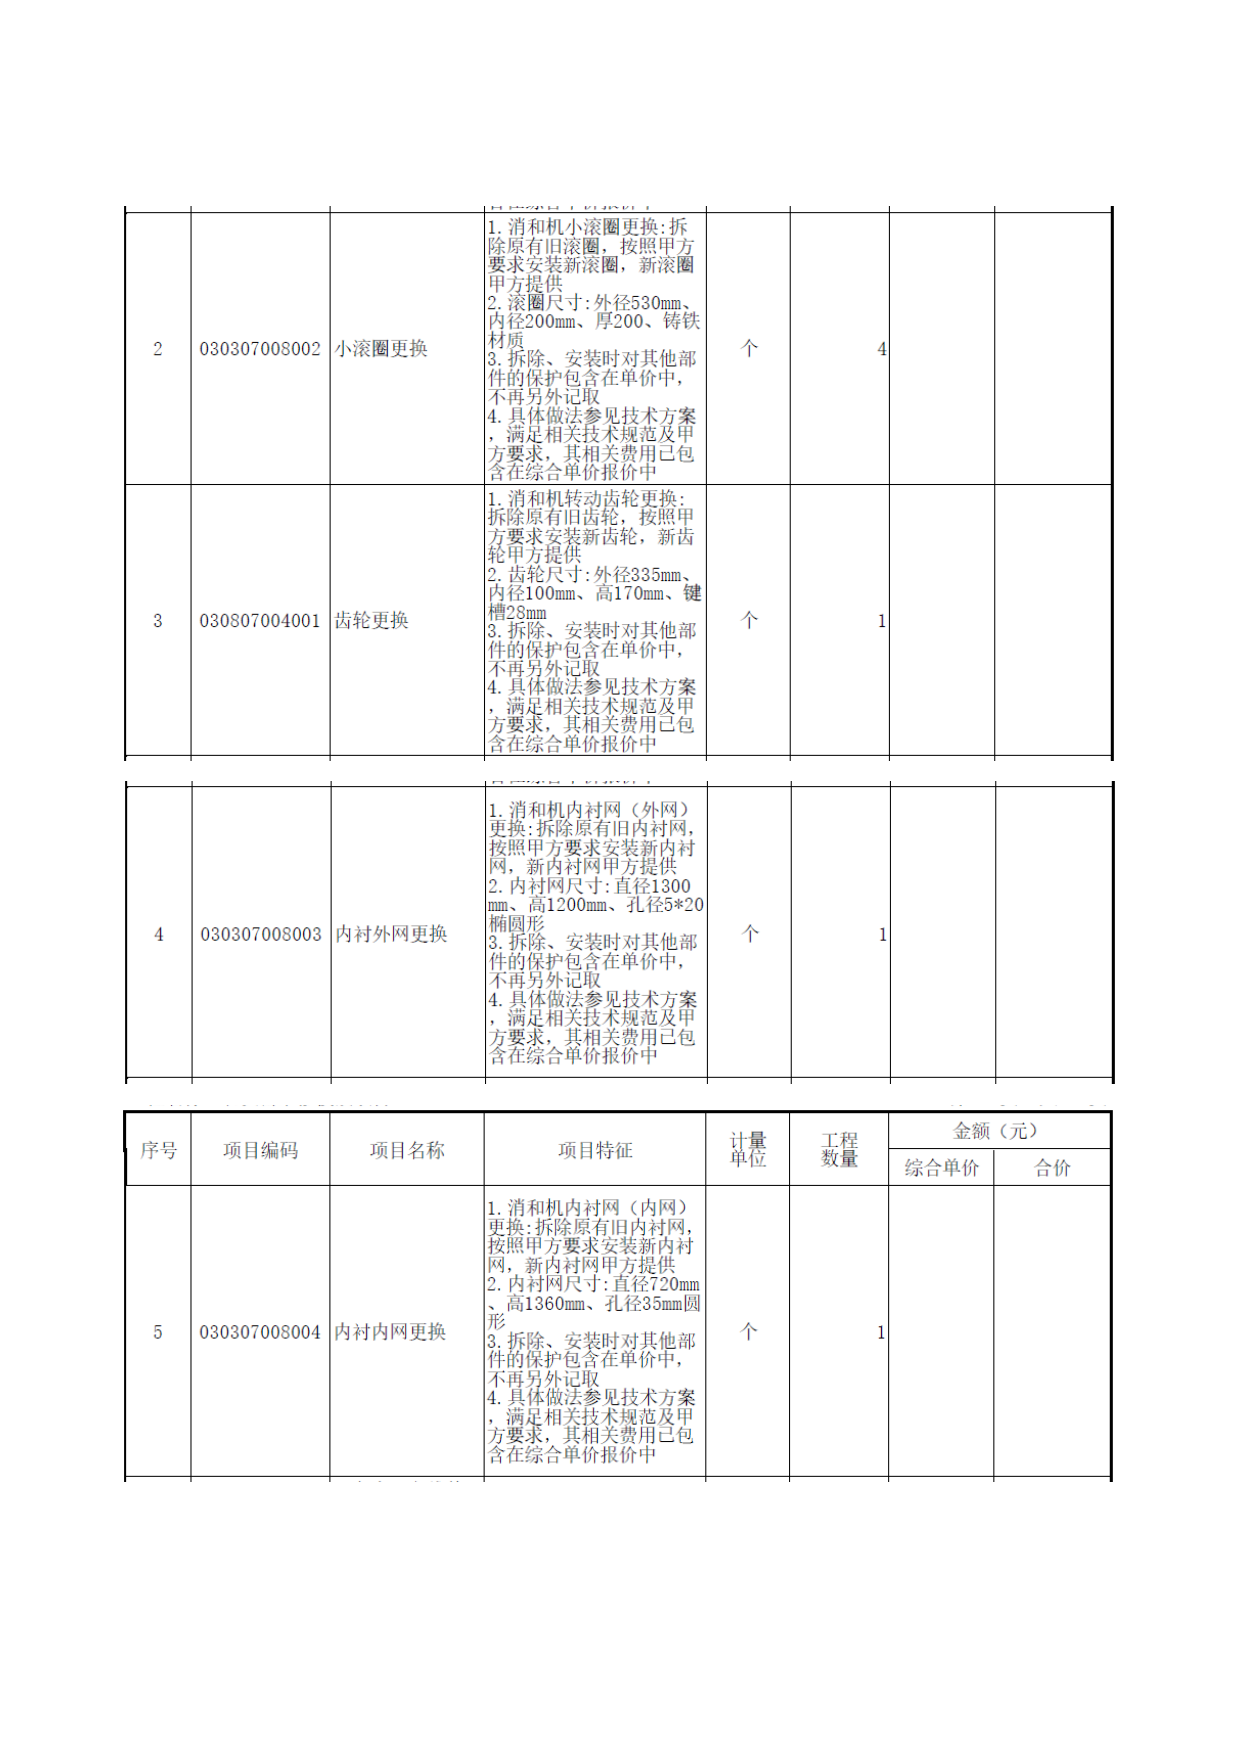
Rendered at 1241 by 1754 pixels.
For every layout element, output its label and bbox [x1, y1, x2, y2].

picture [120, 1105, 1120, 1482]
picture [120, 206, 1120, 761]
picture [120, 781, 1120, 1084]
